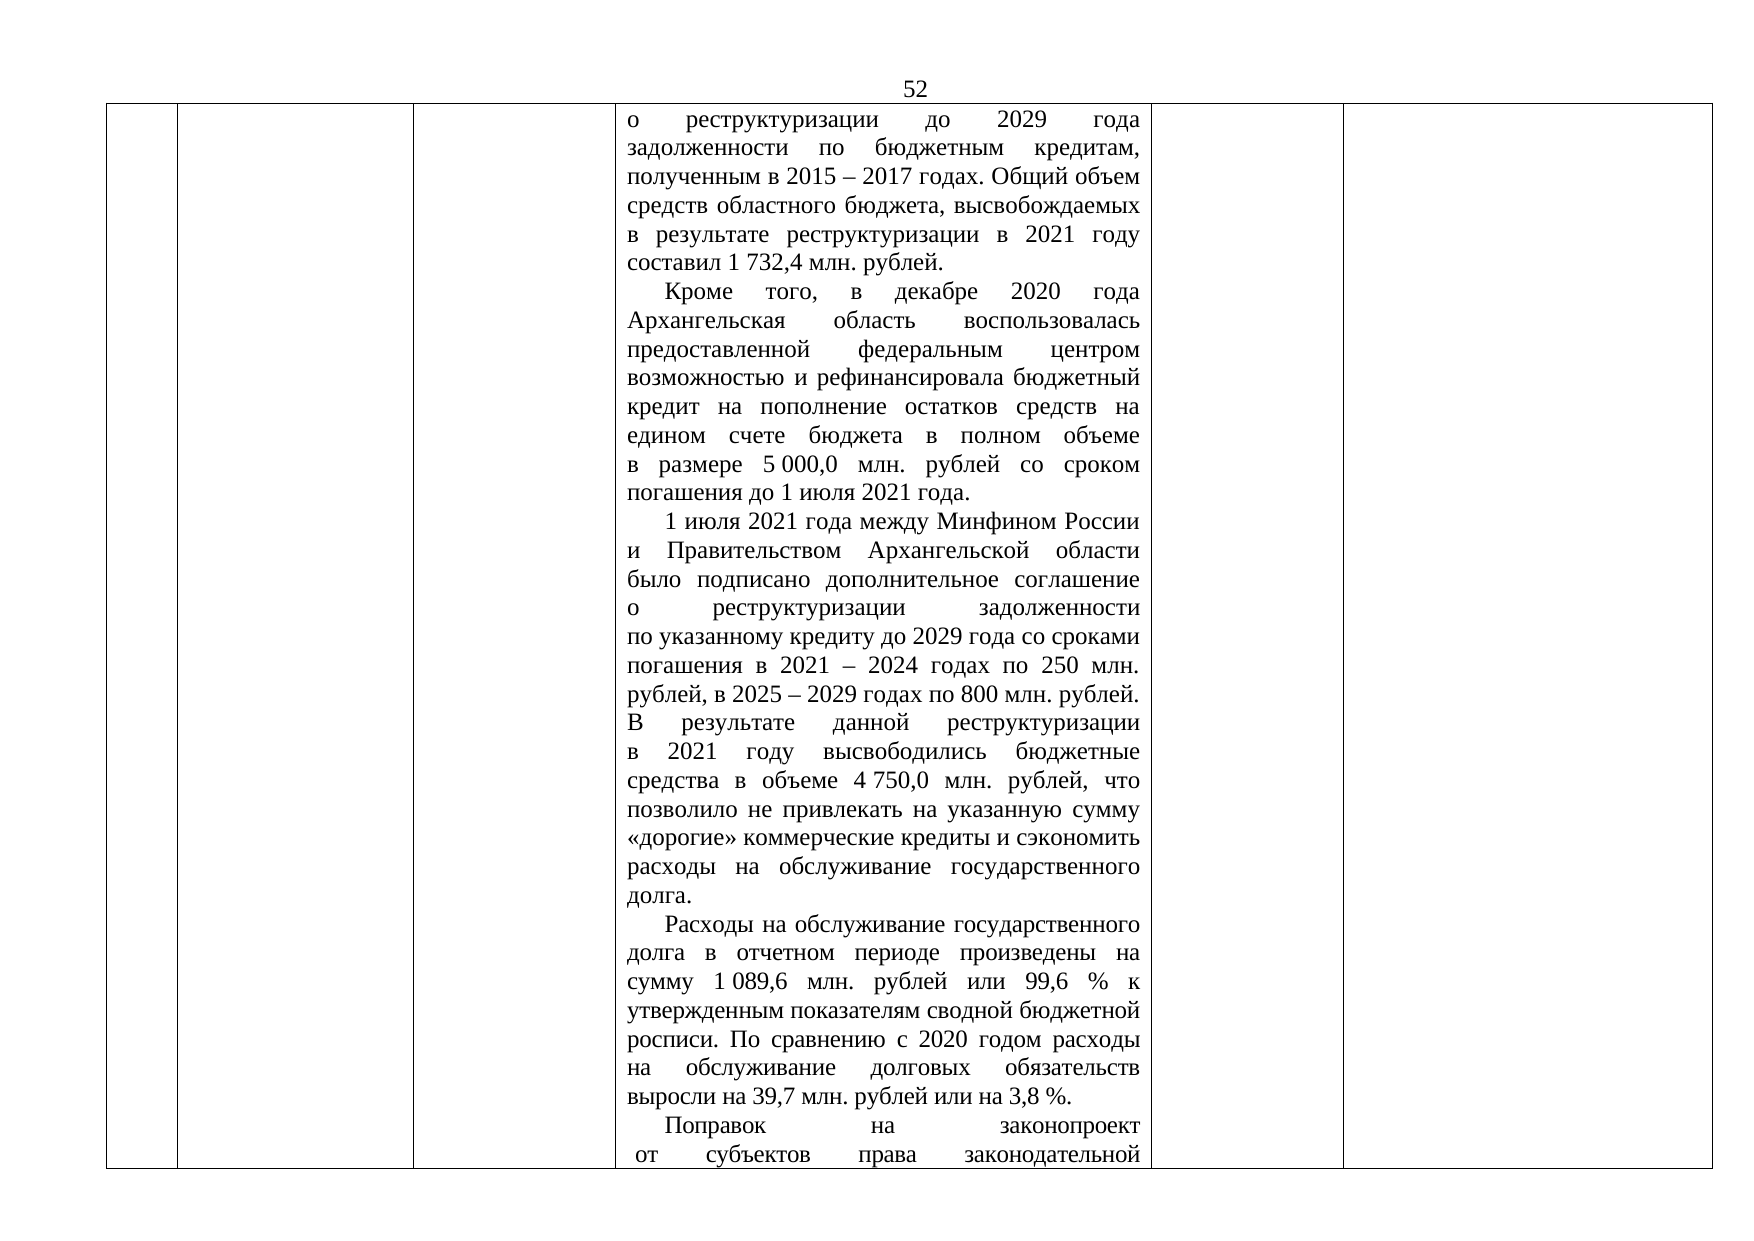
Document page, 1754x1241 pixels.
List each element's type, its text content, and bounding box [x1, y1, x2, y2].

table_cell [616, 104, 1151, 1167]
table_cell 3 [107, 104, 177, 1167]
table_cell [414, 104, 615, 1167]
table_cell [1344, 104, 1712, 1167]
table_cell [1152, 104, 1343, 1167]
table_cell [178, 104, 413, 1167]
